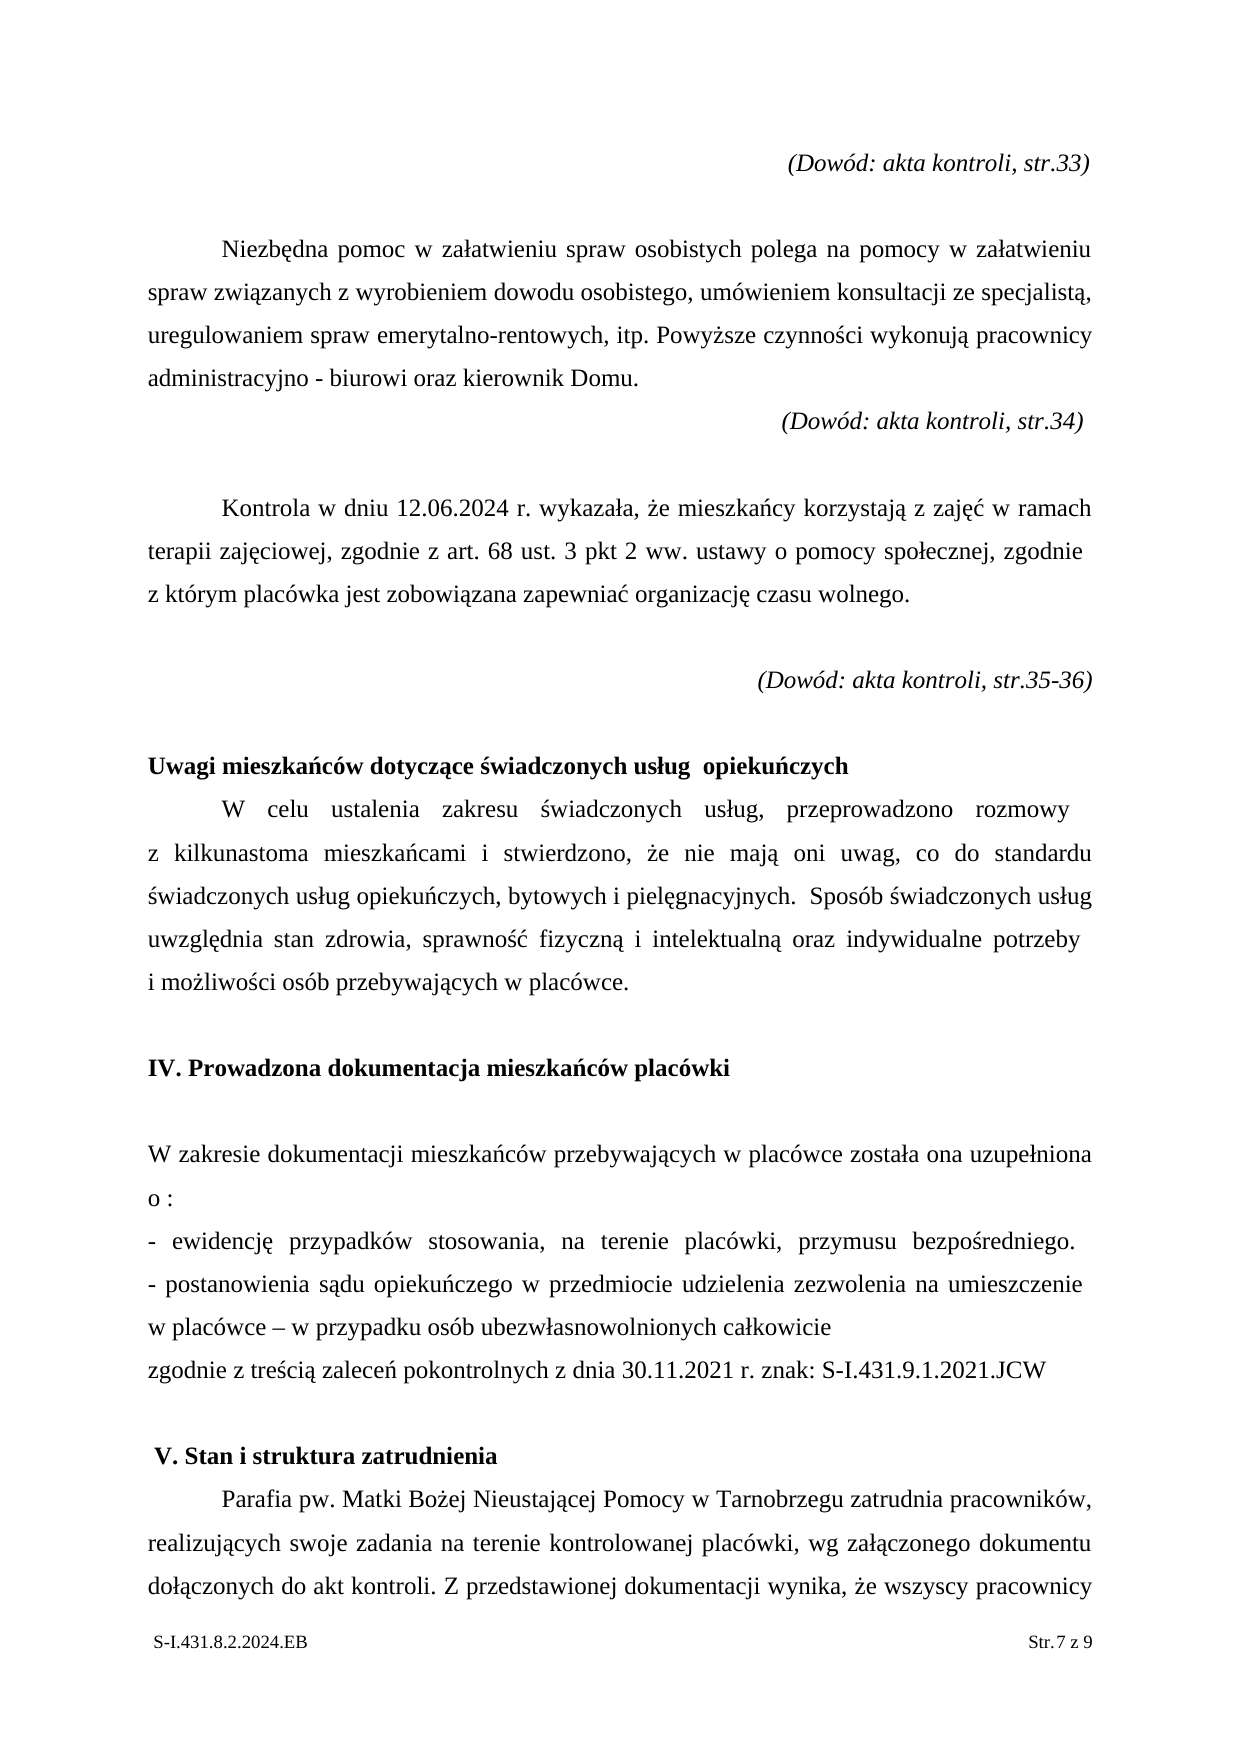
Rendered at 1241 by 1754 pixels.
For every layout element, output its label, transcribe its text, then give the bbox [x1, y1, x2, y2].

text (Dowód: akta kontroli, str.35-36) [148, 665, 1093, 694]
text Uwagi mieszkańców dotyczące świadczonych usług opiekuńczych [148, 751, 1093, 780]
text Niezbędna pomoc w załatwieniu spraw osobistych polega na pomocy w załatwieniu spraw związanych z wyrobieniem dowodu osobistego, umówieniem konsultacji ze specjalistą, uregulowaniem spraw emerytalno-rentowych, itp. Powyższe czynności wykonują pracownicy administracyjno - biurowi oraz kierownik Domu. [148, 234, 1093, 392]
text V. Stan i struktura zatrudnienia [148, 1441, 1093, 1470]
text - ewidencję przypadków stosowania, na terenie placówki, przymusu bezpośredniego. - postanowienia sądu opiekuńczego w przedmiocie udzielenia zezwolenia na umieszczenie w placówce – w przypadku osób ubezwłasnowolnionych całkowicie [148, 1226, 1093, 1341]
text Kontrola w dniu 12.06.2024 r. wykazała, że mieszkańcy korzystają z zajęć w ramach terapii zajęciowej, zgodnie z art. 68 ust. 3 pkt 2 ww. ustawy o pomocy społecznej, zgodnie z którym placówka jest zobowiązana zapewniać organizację czasu wolnego. [148, 493, 1093, 608]
text IV. Prowadzona dokumentacja mieszkańców placówki [148, 1053, 1093, 1082]
text (Dowód: akta kontroli, str.34) [738, 406, 1093, 435]
text W celu ustalenia zakresu świadczonych usług, przeprowadzono rozmowy z kilkunastoma mieszkańcami i stwierdzono, że nie mają oni uwag, co do standardu świadczonych usług opiekuńczych, bytowych i pielęgnacyjnych. Sposób świadczonych usług uwzględnia stan zdrowia, sprawność fizyczną i intelektualną oraz indywidualne potrzeby i możliwości osób przebywających w placówce. [148, 794, 1093, 996]
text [148, 1484, 1093, 1599]
text W zakresie dokumentacji mieszkańców przebywających w placówce została ona uzupełniona o : [148, 1139, 1093, 1211]
text (Dowód: akta kontroli, str.33) [664, 148, 1093, 176]
text zgodnie z treścią zaleceń pokontrolnych z dnia 30.11.2021 r. znak: S-I.431.9.1.2021.JCW [148, 1355, 1093, 1384]
